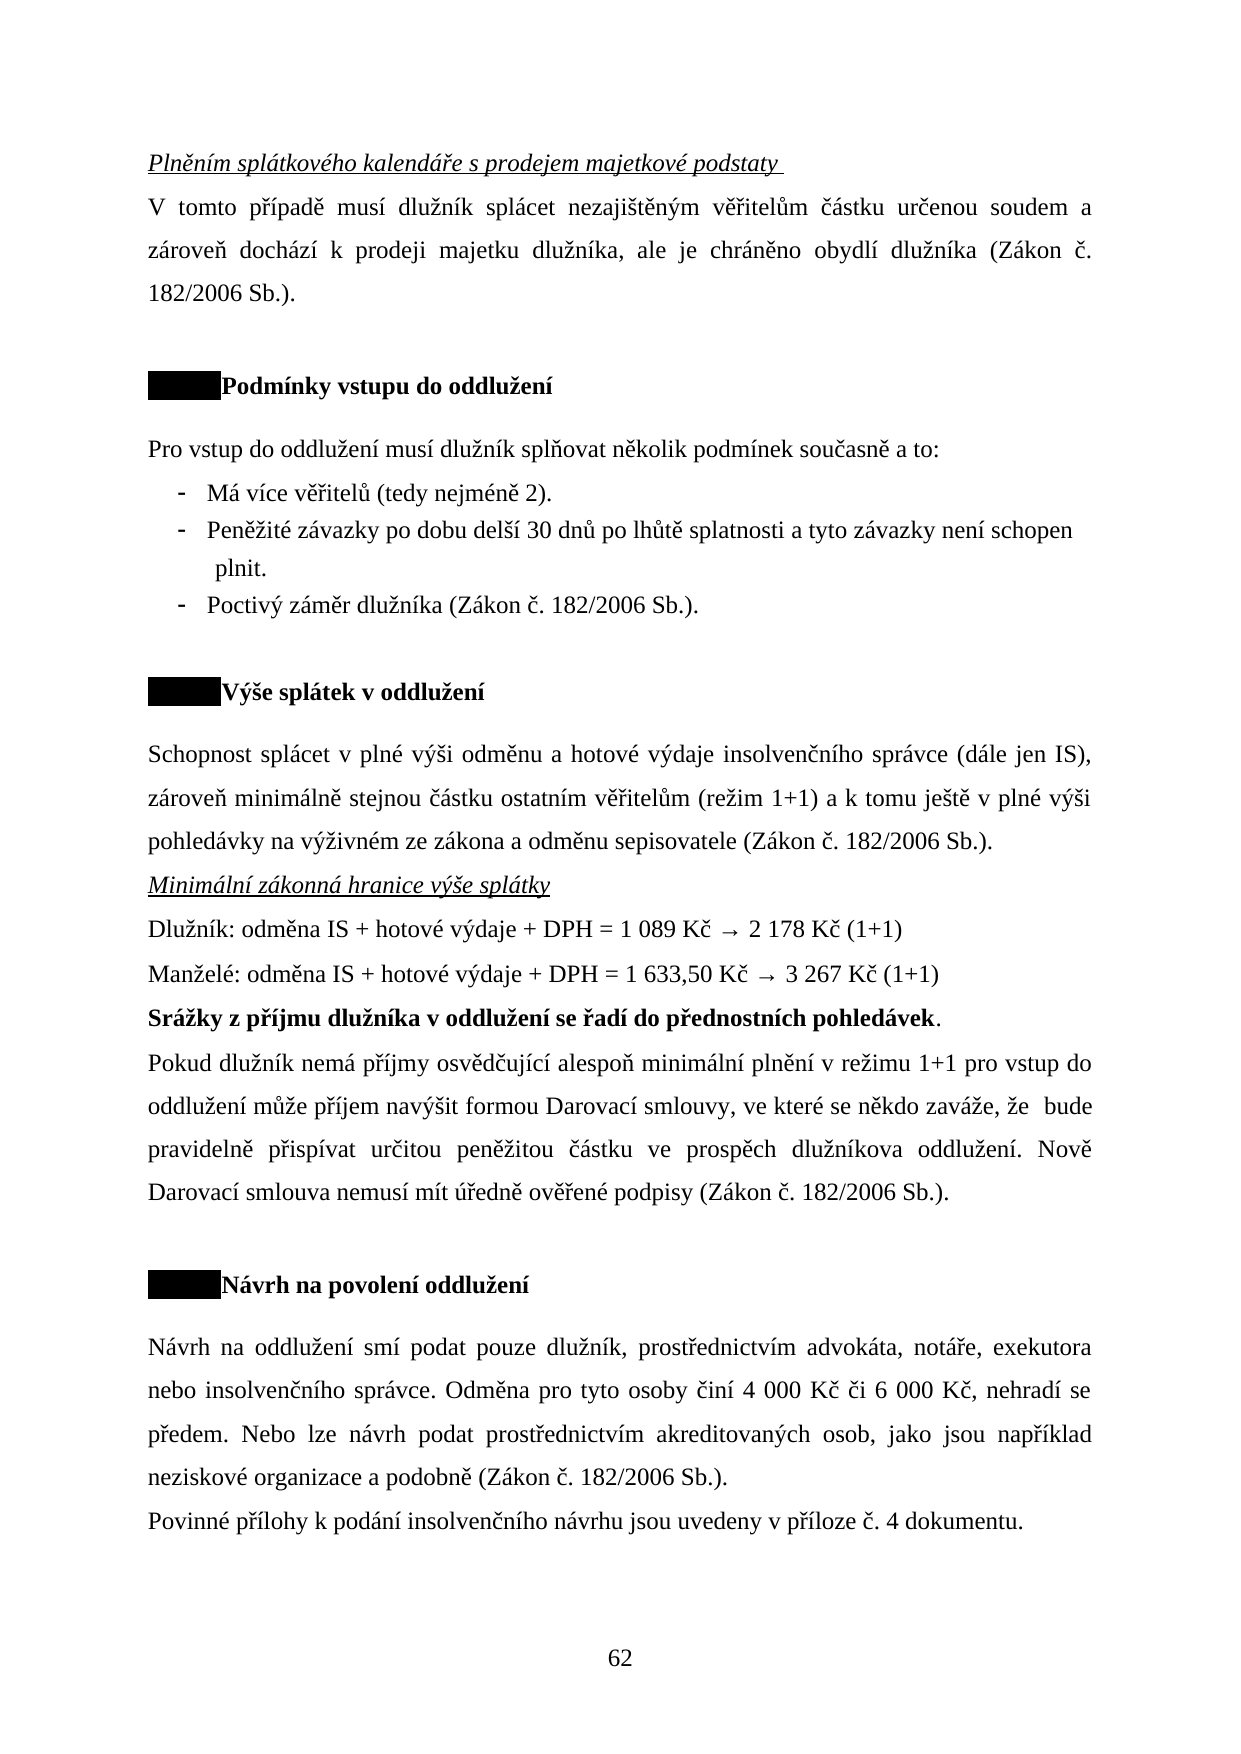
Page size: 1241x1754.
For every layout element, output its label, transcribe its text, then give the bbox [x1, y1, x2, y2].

text Dlužník: odměna IS + hotové výdaje + DPH = 1 089 Kč → 2 178 Kč (1+1) [148, 914, 1093, 943]
text Peněžité závazky po dobu delší 30 dnů po lhůtě splatnosti a tyto závazky není schopen plnit. [177, 515, 1093, 581]
text Návrh na oddlužení smí podat pouze dlužník, prostřednictvím advokáta, notáře, exekutora nebo insolvenčního správce. Odměna pro tyto osoby činí 4 000 Kč či 6 000 Kč, nehradí se předem. Nebo lze návrh podat prostřednictvím akreditovaných osob, jako jsou například neziskové organizace a podobně (Zákon č. 182/2006 Sb.). [148, 1332, 1093, 1491]
text Má více věřitelů (tedy nejméně 2). [177, 478, 1093, 507]
text V tomto případě musí dlužník splácet nezajištěným věřitelům částku určenou soudem a zároveň dochází k prodeji majetku dlužníka, ale je chráněno obydlí dlužníka (Zákon č. 182/2006 Sb.). [148, 192, 1093, 307]
text Poctivý záměr dlužníka (Zákon č. 182/2006 Sb.). [177, 590, 1093, 619]
text Srážky z příjmu dlužníka v oddlužení se řadí do přednostních pohledávek. [148, 1003, 1093, 1032]
text Manželé: odměna IS + hotové výdaje + DPH = 1 633,50 Kč → 3 267 Kč (1+1) [148, 959, 1093, 988]
text Pro vstup do oddlužení musí dlužník splňovat několik podmínek současně a to: [148, 434, 1093, 462]
subtitle Podmínky vstupu do oddlužení [221, 371, 1093, 400]
subtitle Návrh na povolení oddlužení [221, 1270, 1093, 1299]
text Schopnost splácet v plné výši odměnu a hotové výdaje insolvenčního správce (dále jen IS), zároveň minimálně stejnou částku ostatním věřitelům (režim 1+1) a k tomu ještě v plné výši pohledávky na výživném ze zákona a odměnu sepisovatele (Zákon č. 182/2006 Sb.). [148, 739, 1093, 854]
subtitle Výše splátek v oddlužení [221, 677, 1093, 706]
text Povinné přílohy k podání insolvenčního návrhu jsou uvedeny v příloze č. 4 dokumentu. [148, 1506, 1093, 1535]
text Minimální zákonná hranice výše splátky [148, 870, 1093, 899]
text Pokud dlužník nemá příjmy osvědčující alespoň minimální plnění v režimu 1+1 pro vstup do oddlužení může příjem navýšit formou Darovací smlouvy, ve které se někdo zaváže, že bude pravidelně přispívat určitou peněžitou částku ve prospěch dlužníkova oddlužení. Nově Darovací smlouva nemusí mít úředně ověřené podpisy (Zákon č. 182/2006 Sb.). [148, 1048, 1093, 1206]
text Plněním splátkového kalendáře s prodejem majetkové podstaty [148, 148, 1093, 176]
